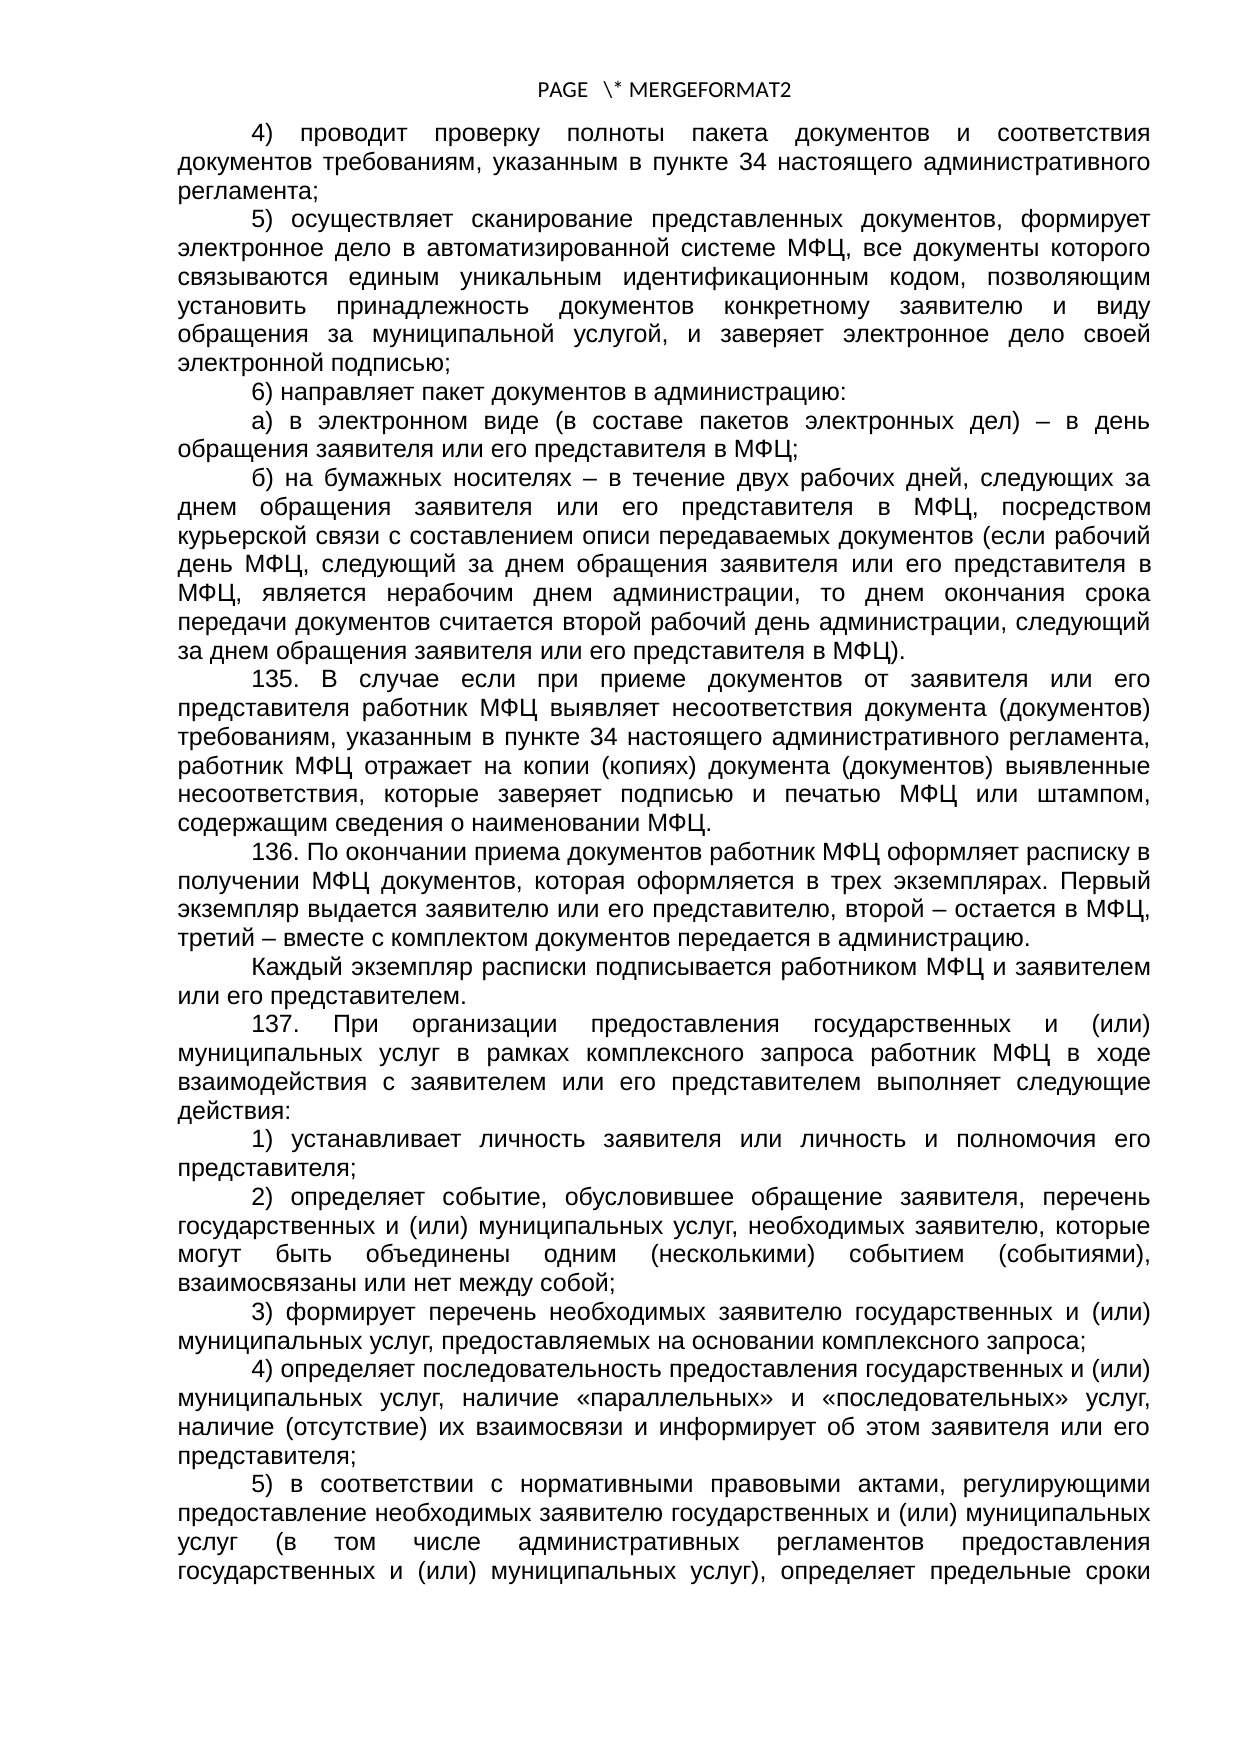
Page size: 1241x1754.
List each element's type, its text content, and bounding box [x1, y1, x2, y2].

text 137. При организации предоставления государственных и (или) муниципальных услуг в рамках комплексного запроса работник МФЦ в ходе взаимодействия с заявителем или его представителем выполняет следующие действия: [177, 1009, 1152, 1124]
text 3) формирует перечень необходимых заявителю государственных и (или) муниципальных услуг, предоставляемых на основании комплексного запроса; [177, 1297, 1152, 1354]
text 4) определяет последовательность предоставления государственных и (или) муниципальных услуг, наличие «параллельных» и «последовательных» услуг, наличие (отсутствие) их взаимосвязи и информирует об этом заявителя или его представителя; [177, 1354, 1152, 1469]
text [177, 1469, 1152, 1584]
text 4) проводит проверку полноты пакета документов и соответствия документов требованиям, указанным в пункте 34 настоящего административного регламента; [177, 118, 1152, 204]
text 136. По окончании приема документов работник МФЦ оформляет расписку в получении МФЦ документов, которая оформляется в трех экземплярах. Первый экземпляр выдается заявителю или его представителю, второй – остается в МФЦ, третий – вместе с комплектом документов передается в администрацию. [177, 837, 1152, 952]
text а) в электронном виде (в составе пакетов электронных дел) – в день обращения заявителя или его представителя в МФЦ; [177, 406, 1152, 463]
text 2) определяет событие, обусловившее обращение заявителя, перечень государственных и (или) муниципальных услуг, необходимых заявителю, которые могут быть объединены одним (несколькими) событием (событиями), взаимосвязаны или нет между собой; [177, 1182, 1152, 1297]
text 5) осуществляет сканирование представленных документов, формирует электронное дело в автоматизированной системе МФЦ, все документы которого связываются единым уникальным идентификационным кодом, позволяющим установить принадлежность документов конкретному заявителю и виду обращения за муниципальной услугой, и заверяет электронное дело своей электронной подписью; [177, 204, 1152, 377]
text 135. В случае если при приеме документов от заявителя или его представителя работник МФЦ выявляет несоответствия документа (документов) требованиям, указанным в пункте 34 настоящего административного регламента, работник МФЦ отражает на копии (копиях) документа (документов) выявленные несоответствия, которые заверяет подписью и печатью МФЦ или штампом, содержащим сведения о наименовании МФЦ. [177, 664, 1152, 837]
text 1) устанавливает личность заявителя или личность и полномочия его представителя; [177, 1124, 1152, 1182]
text Каждый экземпляр расписки подписывается работником МФЦ и заявителем или его представителем. [177, 952, 1152, 1009]
text б) на бумажных носителях – в течение двух рабочих дней, следующих за днем обращения заявителя или его представителя в МФЦ, посредством курьерской связи с составлением описи передаваемых документов (если рабочий день МФЦ, следующий за днем обращения заявителя или его представителя в МФЦ, является нерабочим днем администрации, то днем окончания срока передачи документов считается второй рабочий день администрации, следующий за днем обращения заявителя или его представителя в МФЦ). [177, 463, 1152, 664]
text 6) направляет пакет документов в администрацию: [177, 377, 1152, 406]
